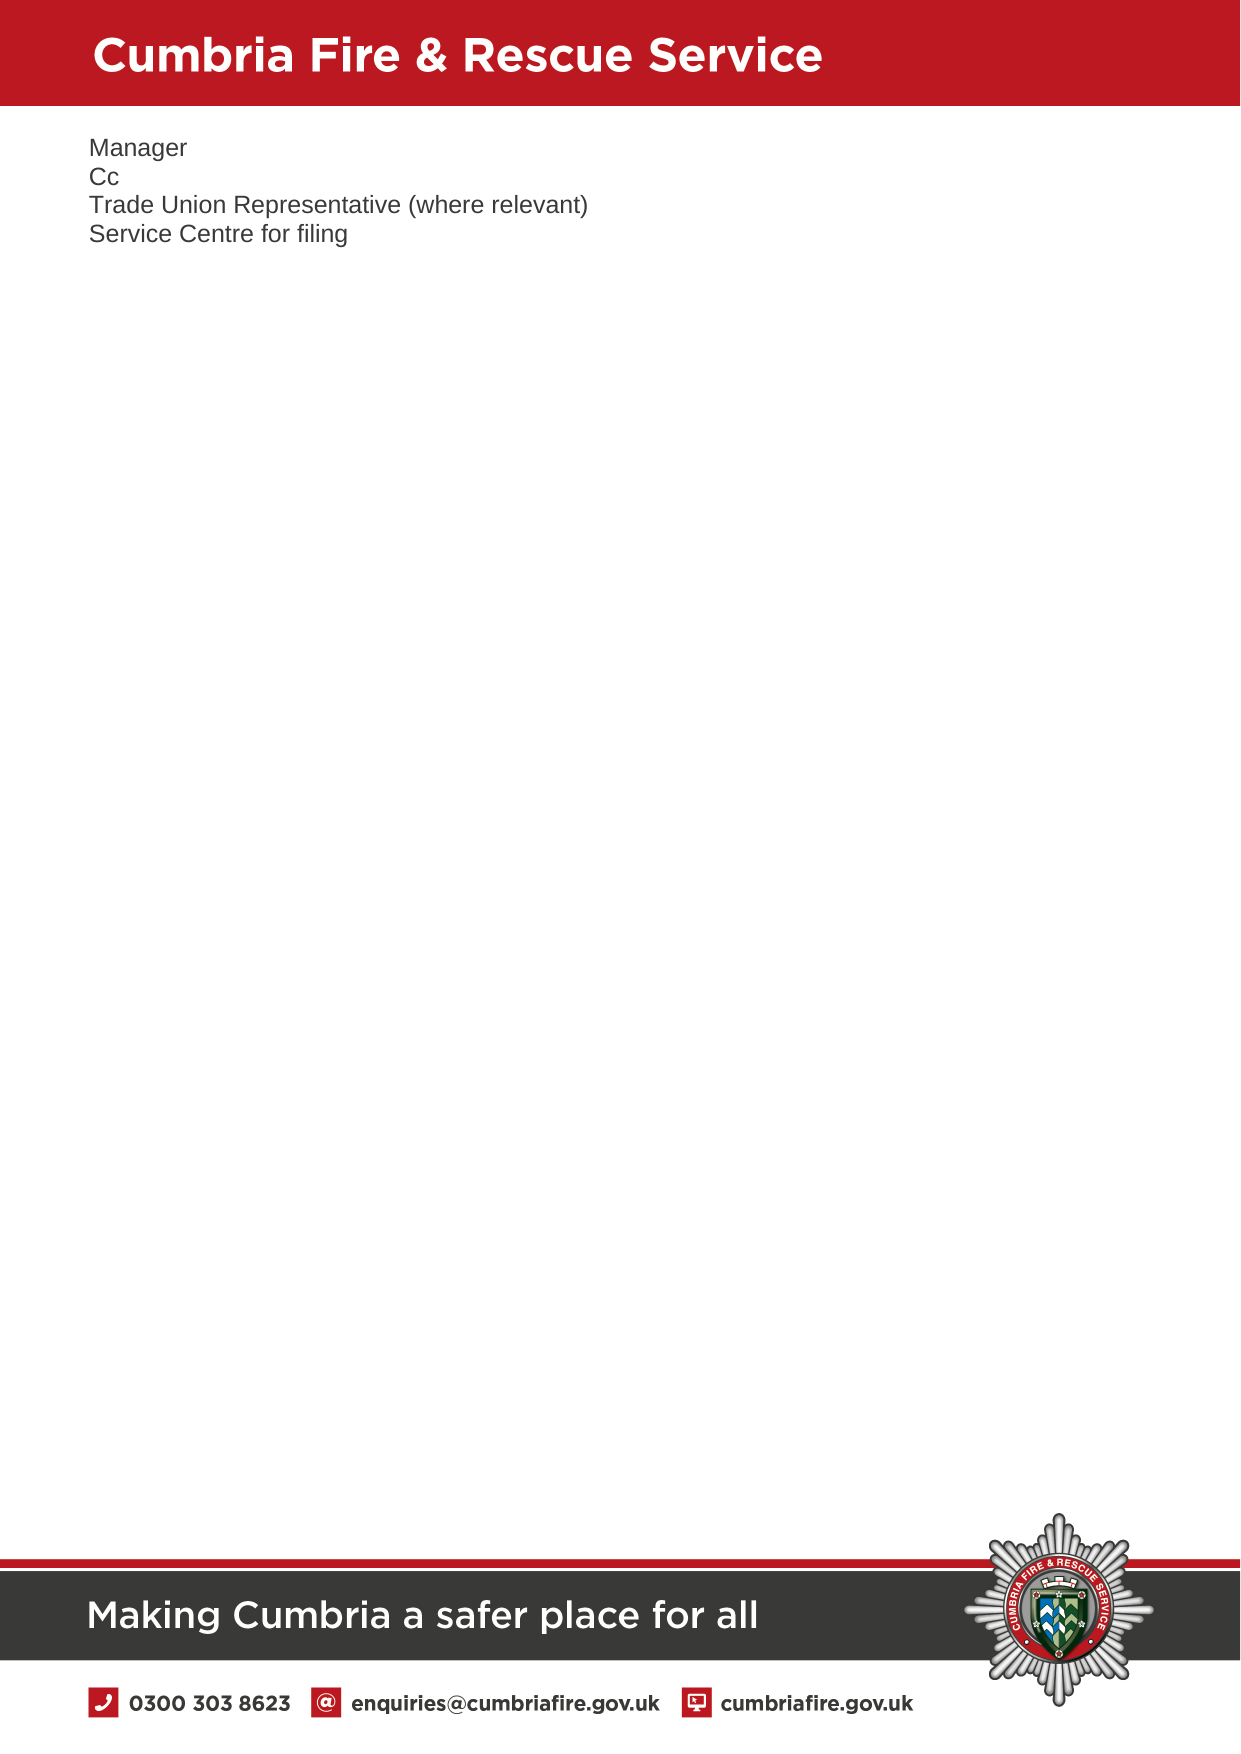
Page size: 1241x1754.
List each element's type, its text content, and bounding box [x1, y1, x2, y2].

text Manager [89, 133, 1181, 162]
text Trade Union Representative (where relevant) [89, 190, 1181, 219]
text Service Centre for filing [89, 219, 1181, 248]
picture [0, 0, 1241, 106]
text Cc [89, 162, 1181, 190]
picture [0, 1498, 1241, 1753]
